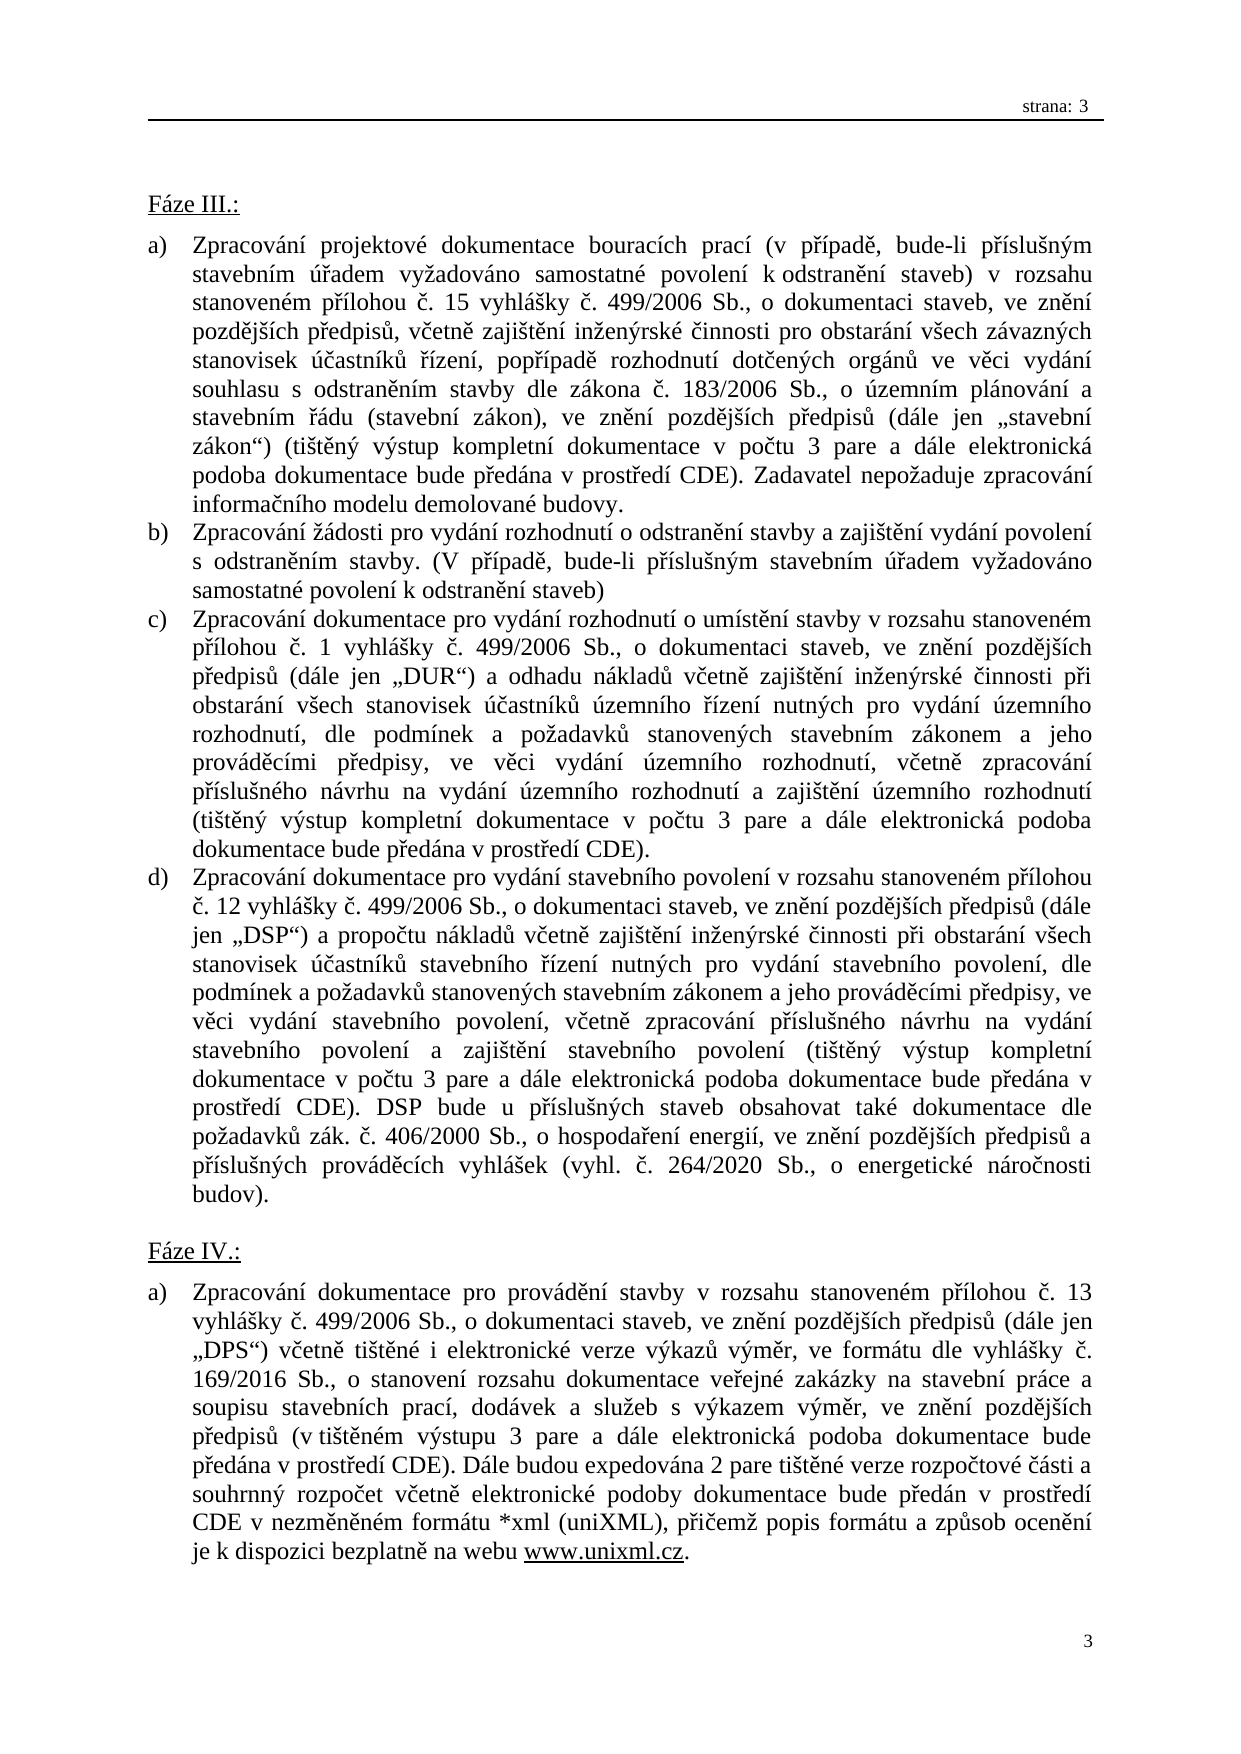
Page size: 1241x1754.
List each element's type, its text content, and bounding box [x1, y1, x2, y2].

text Fáze III.: [148, 189, 1093, 217]
list Zpracování projektové dokumentace bouracích prací (v případě, bude-li příslušným stavebním úřadem vyžadováno samostatné povolení k odstranění staveb) v rozsahu stanoveném přílohou č. 15 vyhlášky č. 499/2006 Sb., o dokumentaci staveb, ve znění pozdějších předpisů, včetně zajištění inženýrské činnosti pro obstarání všech závazných stanovisek účastníků řízení, popřípadě rozhodnutí dotčených orgánů ve věci vydání souhlasu s odstraněním stavby dle zákona č. 183/2006 Sb., o územním plánování a stavebním řádu (stavební zákon), ve znění pozdějších předpisů (dále jen „stavební zákon“) (tištěný výstup kompletní dokumentace v počtu 3 pare a dále elektronická podoba dokumentace bude předána v prostředí CDE). Zadavatel nepožaduje zpracování informačního modelu demolované budovy. [148, 230, 1093, 517]
list Zpracování dokumentace pro vydání stavebního povolení v rozsahu stanoveném přílohou č. 12 vyhlášky č. 499/2006 Sb., o dokumentaci staveb, ve znění pozdějších předpisů (dále jen „DSP“) a propočtu nákladů včetně zajištění inženýrské činnosti při obstarání všech stanovisek účastníků stavebního řízení nutných pro vydání stavebního povolení, dle podmínek a požadavků stanovených stavebním zákonem a jeho prováděcími předpisy, ve věci vydání stavebního povolení, včetně zpracování příslušného návrhu na vydání stavebního povolení a zajištění stavebního povolení (tištěný výstup kompletní dokumentace v počtu 3 pare a dále elektronická podoba dokumentace bude předána v prostředí CDE). DSP bude u příslušných staveb obsahovat také dokumentace dle požadavků zák. č. 406/2000 Sb., o hospodaření energií, ve znění pozdějších předpisů a příslušných prováděcích vyhlášek (vyhl. č. 264/2020 Sb., o energetické náročnosti budov). [148, 862, 1093, 1207]
list Zpracování dokumentace pro provádění stavby v rozsahu stanoveném přílohou č. 13 vyhlášky č. 499/2006 Sb., o dokumentaci staveb, ve znění pozdějších předpisů (dále jen „DPS“) včetně tištěné i elektronické verze výkazů výměr, ve formátu dle vyhlášky č. 169/2016 Sb., o stanovení rozsahu dokumentace veřejné zakázky na stavební práce a soupisu stavebních prací, dodávek a služeb s výkazem výměr, ve znění pozdějších předpisů (v tištěném výstupu 3 pare a dále elektronická podoba dokumentace bude předána v prostředí CDE). Dále budou expedována 2 pare tištěné verze rozpočtové části a souhrnný rozpočet včetně elektronické podoby dokumentace bude předán v prostředí CDE v nezměněném formátu *xml (uniXML), přičemž popis formátu a způsob ocenění je k dispozici bezplatně na webu www.unixml.cz. [148, 1277, 1093, 1565]
text Fáze IV.: [148, 1236, 1093, 1265]
list Zpracování žádosti pro vydání rozhodnutí o odstranění stavby a zajištění vydání povolení s odstraněním stavby. (V případě, bude-li příslušným stavebním úřadem vyžadováno samostatné povolení k odstranění staveb) [148, 517, 1093, 604]
list Zpracování dokumentace pro vydání rozhodnutí o umístění stavby v rozsahu stanoveném přílohou č. 1 vyhlášky č. 499/2006 Sb., o dokumentaci staveb, ve znění pozdějších předpisů (dále jen „DUR“) a odhadu nákladů včetně zajištění inženýrské činnosti při obstarání všech stanovisek účastníků územního řízení nutných pro vydání územního rozhodnutí, dle podmínek a požadavků stanovených stavebním zákonem a jeho prováděcími předpisy, ve věci vydání územního rozhodnutí, včetně zpracování příslušného návrhu na vydání územního rozhodnutí a zajištění územního rozhodnutí (tištěný výstup kompletní dokumentace v počtu 3 pare a dále elektronická podoba dokumentace bude předána v prostředí CDE). [148, 604, 1093, 862]
